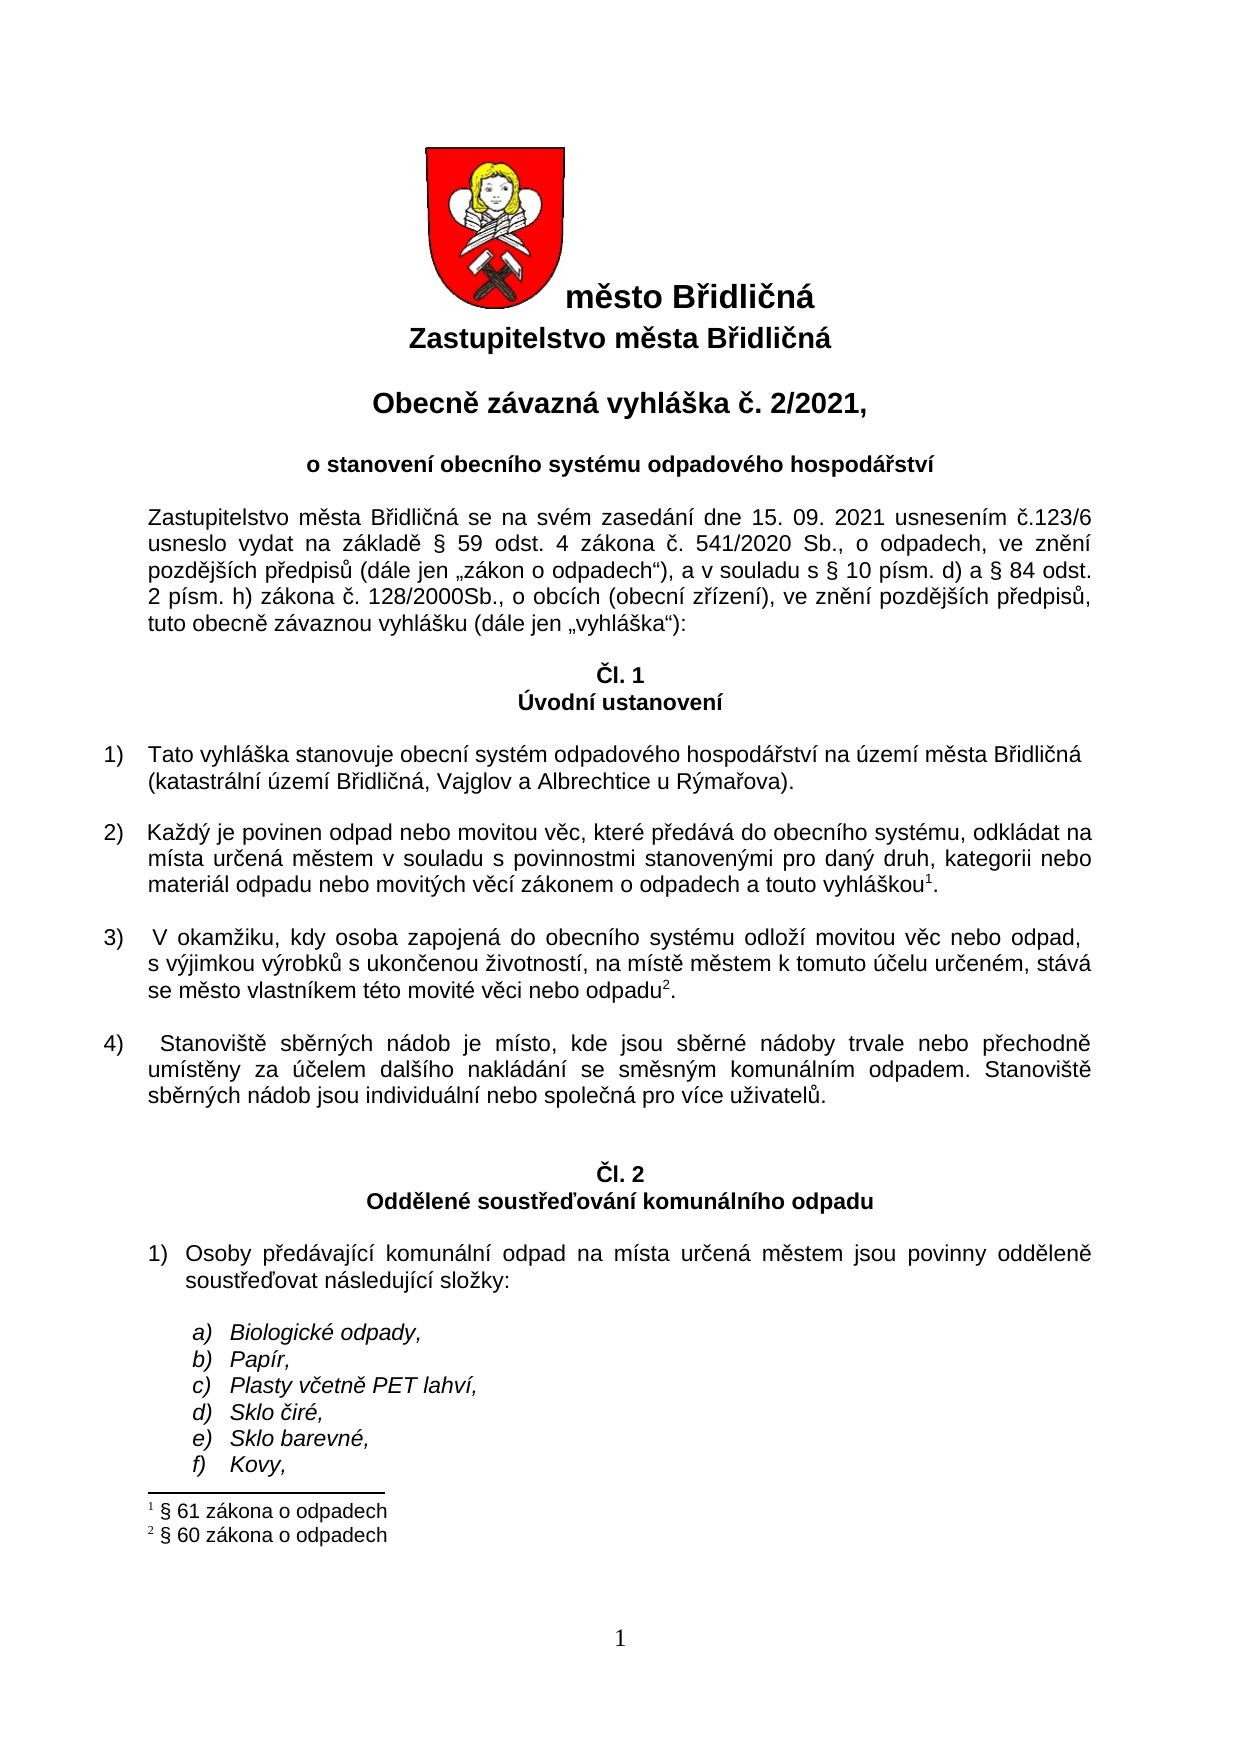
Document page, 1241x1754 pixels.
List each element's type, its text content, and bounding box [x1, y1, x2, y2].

text Čl. 2 [148, 1161, 1092, 1188]
list Biologické odpady, [192, 1319, 1092, 1346]
list Sklo barevné, [192, 1425, 1092, 1451]
text Čl. 1 [148, 662, 1092, 688]
list Osoby předávající komunální odpad na místa určená městem jsou povinny odděleně soustřeďovat následující složky: [148, 1240, 1092, 1293]
text město Břidličná [148, 148, 1092, 316]
picture [425, 147, 565, 309]
list Kovy, [192, 1451, 1092, 1477]
list (katastrální území Břidličná, Vajglov a Albrechtice u Rýmařova). [148, 768, 1092, 794]
list Stanoviště sběrných nádob je místo, kde jsou sběrné nádoby trvale nebo přechodně umístěny za účelem dalšího nakládání se směsným komunálním odpadem. Stanoviště sběrných nádob jsou individuální nebo společná pro více uživatelů. [103, 1029, 1092, 1108]
text Obecně závazná vyhláška č. 2/2021, [148, 386, 1092, 420]
list Papír, [192, 1346, 1092, 1372]
text Oddělené soustřeďování komunálního odpadu [148, 1188, 1092, 1214]
subtitle Úvodní ustanovení [148, 688, 1092, 715]
text Zastupitelstvo města Břidličná se na svém zasedání dne 15. 09. 2021 usnesením č.123/6 usneslo vydat na základě § 59 odst. 4 zákona č. 541/2020 Sb., o odpadech, ve znění pozdějších předpisů (dále jen „zákon o odpadech“), a v souladu s § 10 písm. d) a § 84 odst. 2 písm. h) zákona č. 128/2000Sb., o obcích (obecní zřízení), ve znění pozdějších předpisů, tuto obecně závaznou vyhlášku (dále jen „vyhláška“): [148, 504, 1092, 636]
list Plasty včetně PET lahví, [192, 1372, 1092, 1398]
list V okamžiku, kdy osoba zapojená do obecního systému odloží movitou věc nebo odpad, s výjimkou výrobků s ukončenou životností, na místě městem k tomuto účelu určeném, stává se město vlastníkem této movité věci nebo odpadu. [103, 924, 1092, 1003]
list Sklo čiré, [192, 1398, 1092, 1425]
list Každý je povinen odpad nebo movitou věc, které předává do obecního systému, odkládat na místa určená městem v souladu s povinnostmi stanovenými pro daný druh, kategorii nebo materiál odpadu nebo movitých věcí zákonem o odpadech a touto vyhláškou. [103, 819, 1092, 898]
text o stanovení obecního systému odpadového hospodářství [148, 451, 1092, 478]
text Zastupitelstvo města Břidličná [148, 322, 1092, 355]
list Tato vyhláška stanovuje obecní systém odpadového hospodářství na území města Břidličná [103, 741, 1092, 768]
